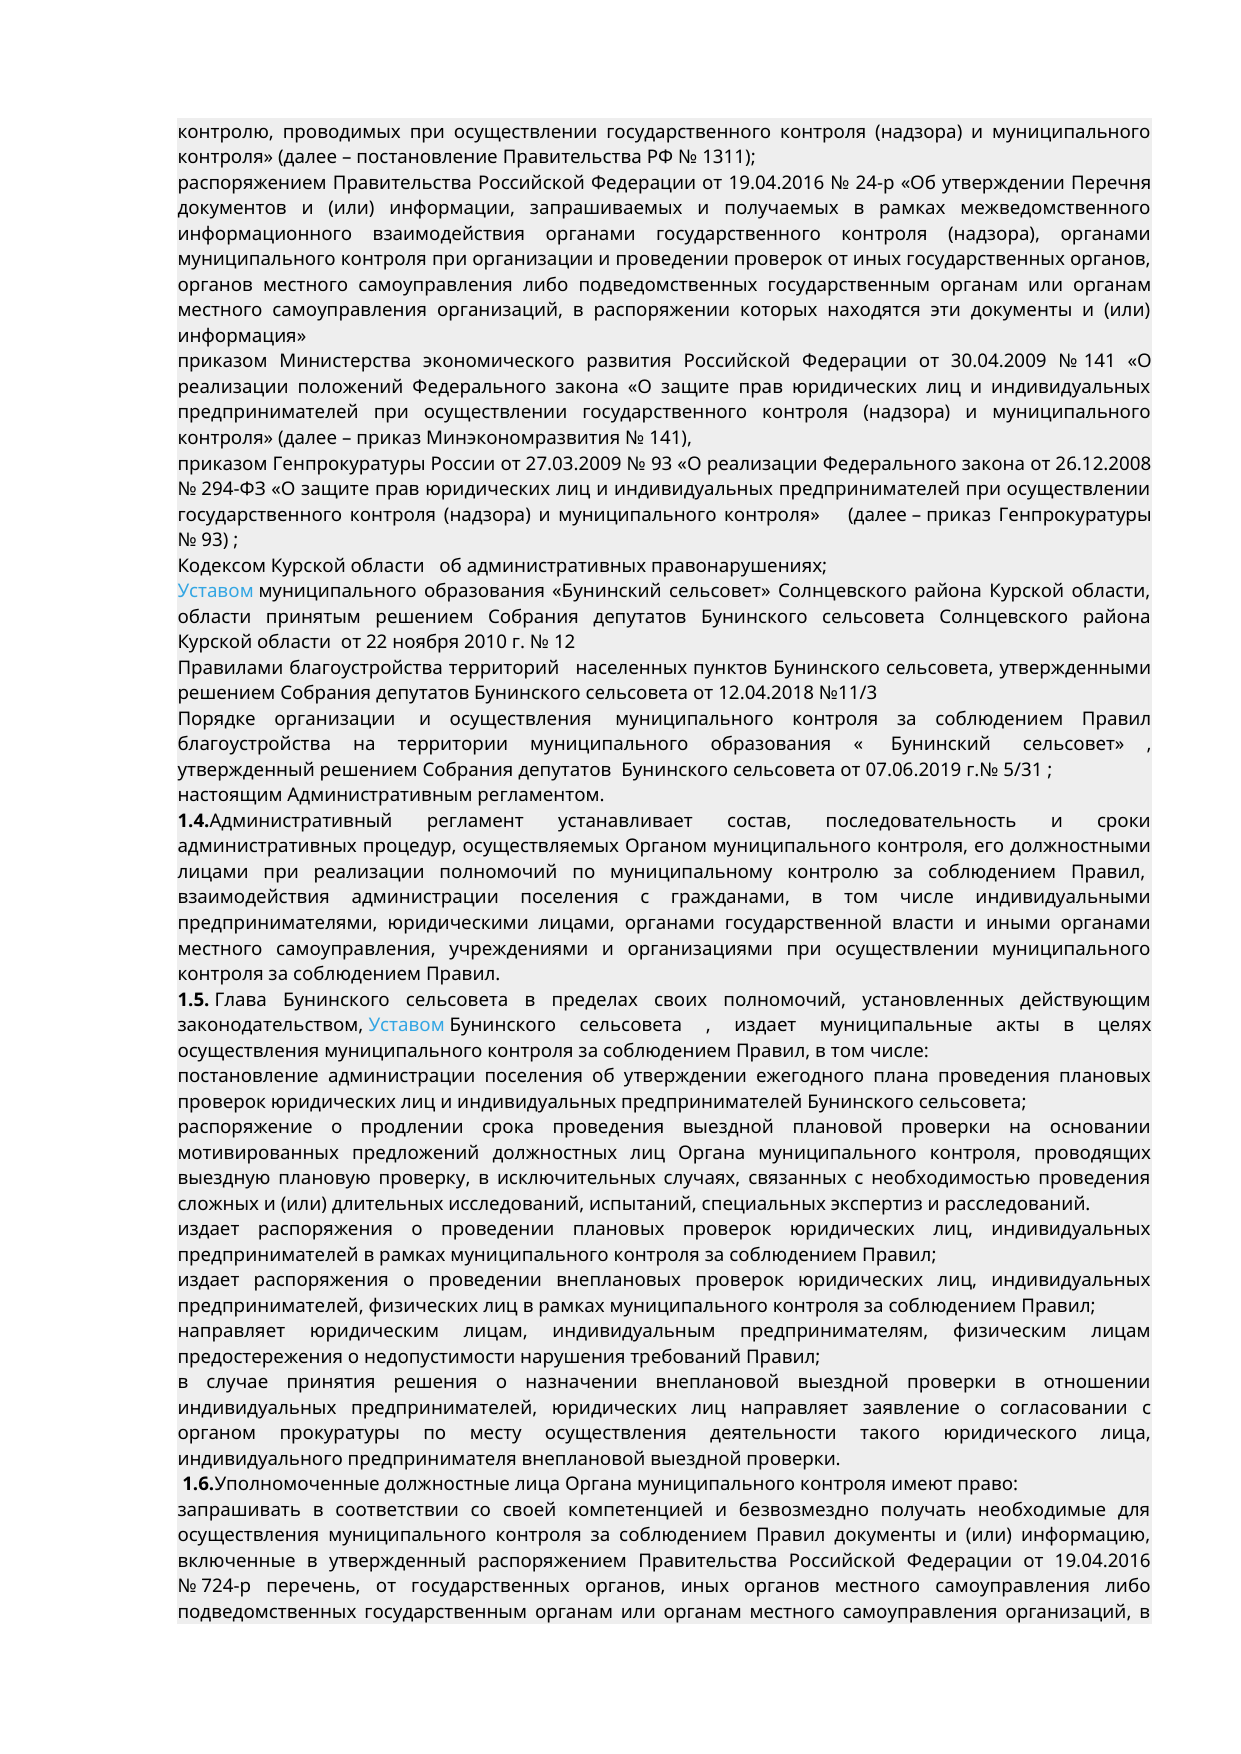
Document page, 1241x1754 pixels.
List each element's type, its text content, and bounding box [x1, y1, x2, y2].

text распоряжением Правительства Российской Федерации от 19.04.2016 № 24-р «Об утверждении Перечня документов и (или) информации, запрашиваемых и получаемых в рамках межведомственного информационного взаимодействия органами государственного контроля (надзора), органами муниципального контроля при организации и проведении проверок от иных государственных органов, органов местного самоуправления либо подведомственных государственным органам или органам местного самоуправления организаций, в распоряжении которых находятся эти документы и (или) информация» [177, 169, 1152, 348]
text 1.4.Административный регламент устанавливает состав, последовательность и сроки административных процедур, осуществляемых Органом муниципального контроля, его должностными лицами при реализации полномочий по муниципальному контролю за соблюдением Правил, взаимодействия администрации поселения с гражданами, в том числе индивидуальными предпринимателями, юридическими лицами, органами государственной власти и иными органами местного самоуправления, учреждениями и организациями при осуществлении муниципального контроля за соблюдением Правил. [177, 807, 1152, 986]
text распоряжение о продлении срока проведения выездной плановой проверки на основании мотивированных предложений должностных лиц Органа муниципального контроля, проводящих выездную плановую проверку, в исключительных случаях, связанных с необходимостью проведения сложных и (или) длительных исследований, испытаний, специальных экспертиз и расследований. [177, 1113, 1152, 1216]
text приказом Министерства экономического развития Российской Федерации от 30.04.2009 № 141 «О реализации положений Федерального закона «О защите прав юридических лиц и индивидуальных предпринимателей при осуществлении государственного контроля (надзора) и муниципального контроля» (далее – приказ Минэкономразвития № 141), [177, 348, 1152, 450]
text настоящим Административным регламентом. [177, 782, 1152, 807]
text приказом Генпрокуратуры России от 27.03.2009 № 93 «О реализации Федерального закона от 26.12.2008 № 294-ФЗ «О защите прав юридических лиц и индивидуальных предпринимателей при осуществлении государственного контроля (надзора) и муниципального контроля» (далее – приказ Генпрокуратуры № 93) ; [177, 450, 1152, 552]
text Кодексом Курской области об административных правонарушениях; [177, 552, 1152, 577]
text в случае принятия решения о назначении внеплановой выездной проверки в отношении индивидуальных предпринимателей, юридических лиц направляет заявление о согласовании с органом прокуратуры по месту осуществления деятельности такого юридического лица, индивидуального предпринимателя внеплановой выездной проверки. [177, 1369, 1152, 1471]
text Правилами благоустройства территорий населенных пунктов Бунинского сельсовета, утвержденными решением Собрания депутатов Бунинского сельсовета от 12.04.2018 №11/3 [177, 654, 1152, 705]
text направляет юридическим лицам, индивидуальным предпринимателям, физическим лицам предостережения о недопустимости нарушения требований Правил; [177, 1318, 1152, 1369]
text 1.6.Уполномоченные должностные лица Органа муниципального контроля имеют право: [177, 1471, 1152, 1496]
text Уставом муниципального образования «Бунинский сельсовет» Солнцевского района Курской области, области принятым решением Собрания депутатов Бунинского сельсовета Солнцевского района Курской области от 22 ноября 2010 г. № 12 [177, 577, 1152, 654]
text издает распоряжения о проведении плановых проверок юридических лиц, индивидуальных предпринимателей в рамках муниципального контроля за соблюдением Правил; [177, 1216, 1152, 1267]
text издает распоряжения о проведении внеплановых проверок юридических лиц, индивидуальных предпринимателей, физических лиц в рамках муниципального контроля за соблюдением Правил; [177, 1267, 1152, 1318]
text постановление администрации поселения об утверждении ежегодного плана проведения плановых проверок юридических лиц и индивидуальных предпринимателей Бунинского сельсовета; [177, 1062, 1152, 1113]
text Порядке организации и осуществления муниципального контроля за соблюдением Правил благоустройства на территории муниципального образования « Бунинский сельсовет» , утвержденный решением Собрания депутатов Бунинского сельсовета от 07.06.2019 г.№ 5/31 ; [177, 705, 1152, 782]
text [177, 1496, 1152, 1624]
text 1.5. Глава Бунинского сельсовета в пределах своих полномочий, установленных действующим законодательством, Уставом Бунинского сельсовета , издает муниципальные акты в целях осуществления муниципального контроля за соблюдением Правил, в том числе: [177, 986, 1152, 1062]
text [177, 118, 1152, 169]
